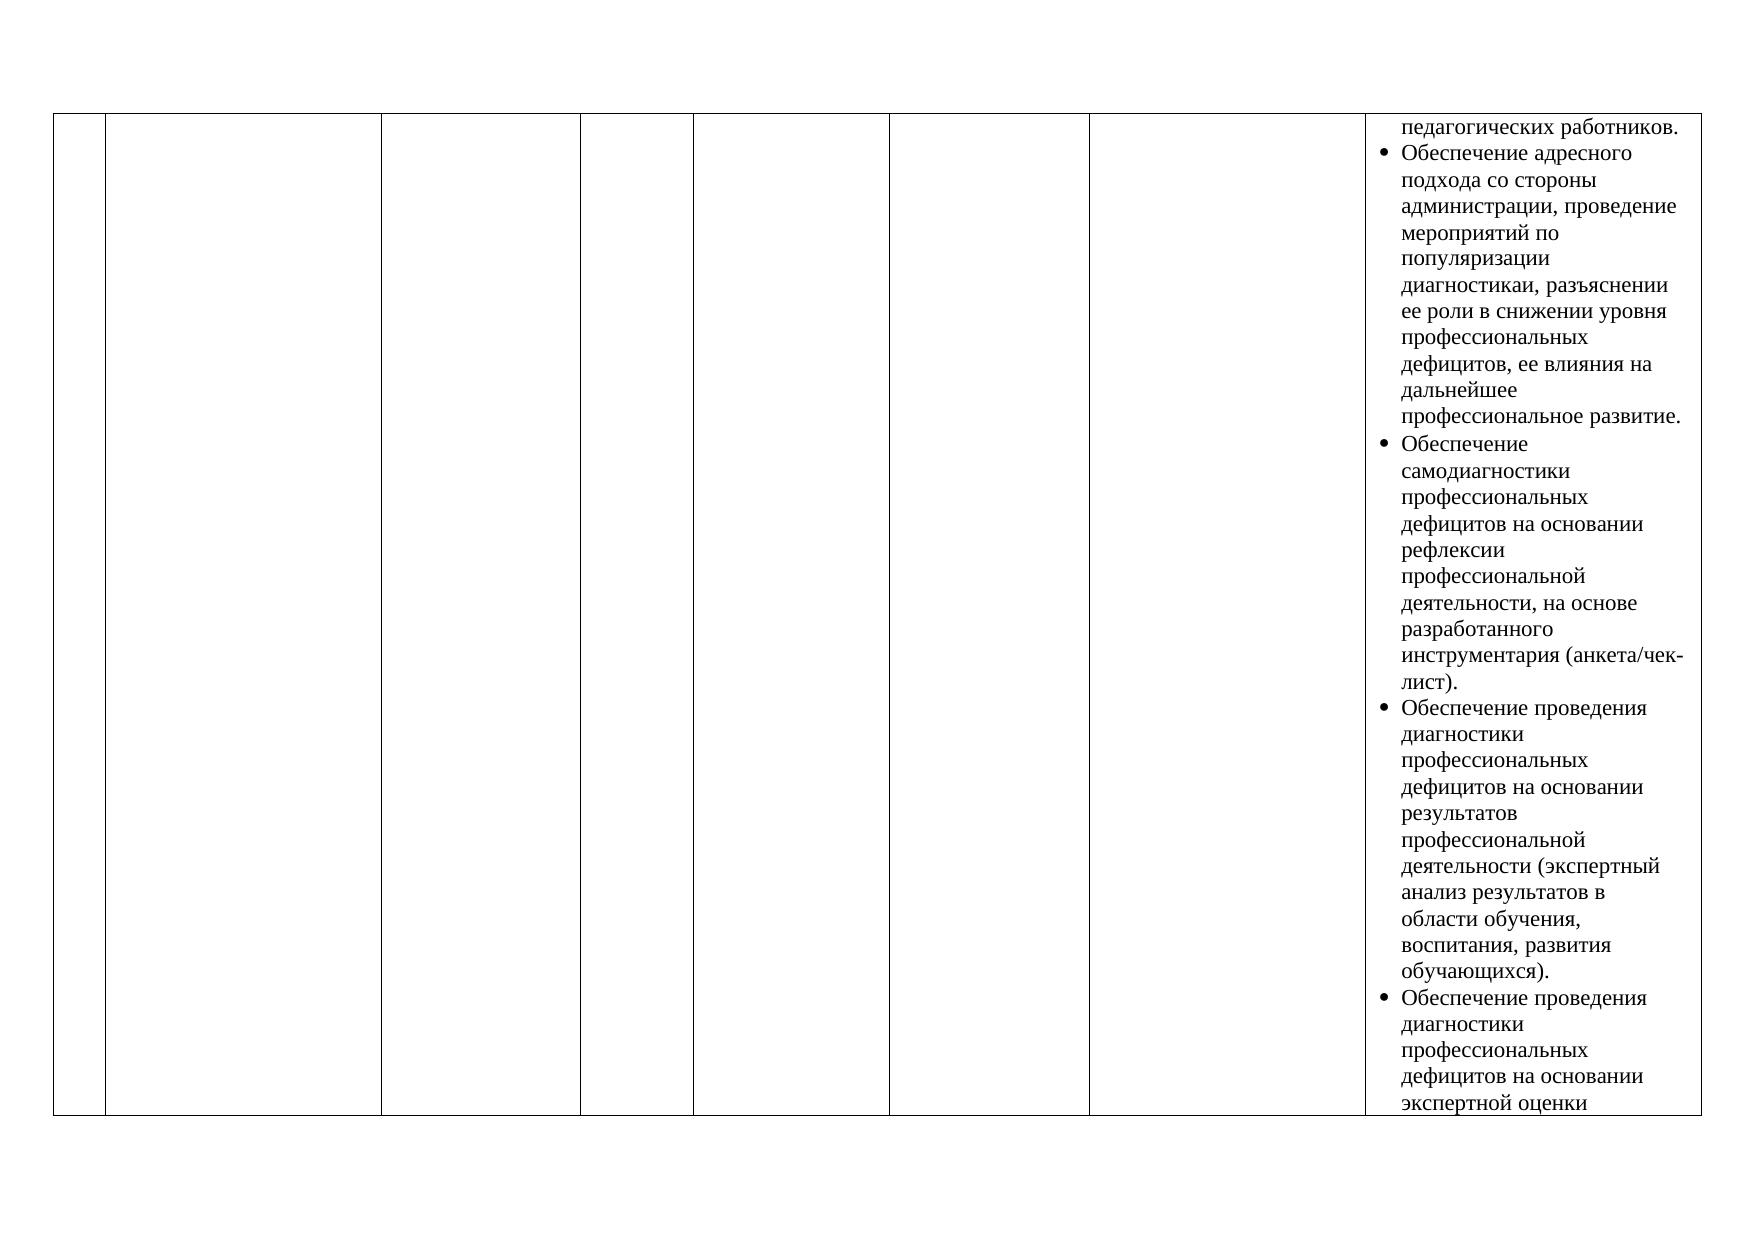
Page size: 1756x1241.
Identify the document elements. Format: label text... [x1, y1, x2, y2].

table_header [694, 114, 889, 1115]
table_header [382, 114, 580, 1115]
table_header [1090, 114, 1365, 1115]
table_header педагогических работников. Обеспечение адресного подхода со стороны администрации, проведение мероприятий по популяризации диагностикаи, разъяснении ее роли в снижении уровня профессиональных дефицитов, ее влияния на дальнейшее профессиональное развитие. Обеспечение самодиагностики профессиональных дефицитов на основании рефлексии профессиональной деятельности, на основе разработанного инструментария (анкета/чек- лист). Обеспечение проведения диагностики профессиональных дефицитов на основании результатов профессиональной деятельности (экспертный анализ результатов в области обучения, воспитания, развития обучающихся). Обеспечение проведения диагностики профессиональных дефицитов на основании экспертной оценки [1366, 114, 1701, 1115]
table_header [581, 114, 693, 1115]
table_header [106, 114, 381, 1115]
table_header [54, 114, 105, 1115]
table_header [890, 114, 1089, 1115]
